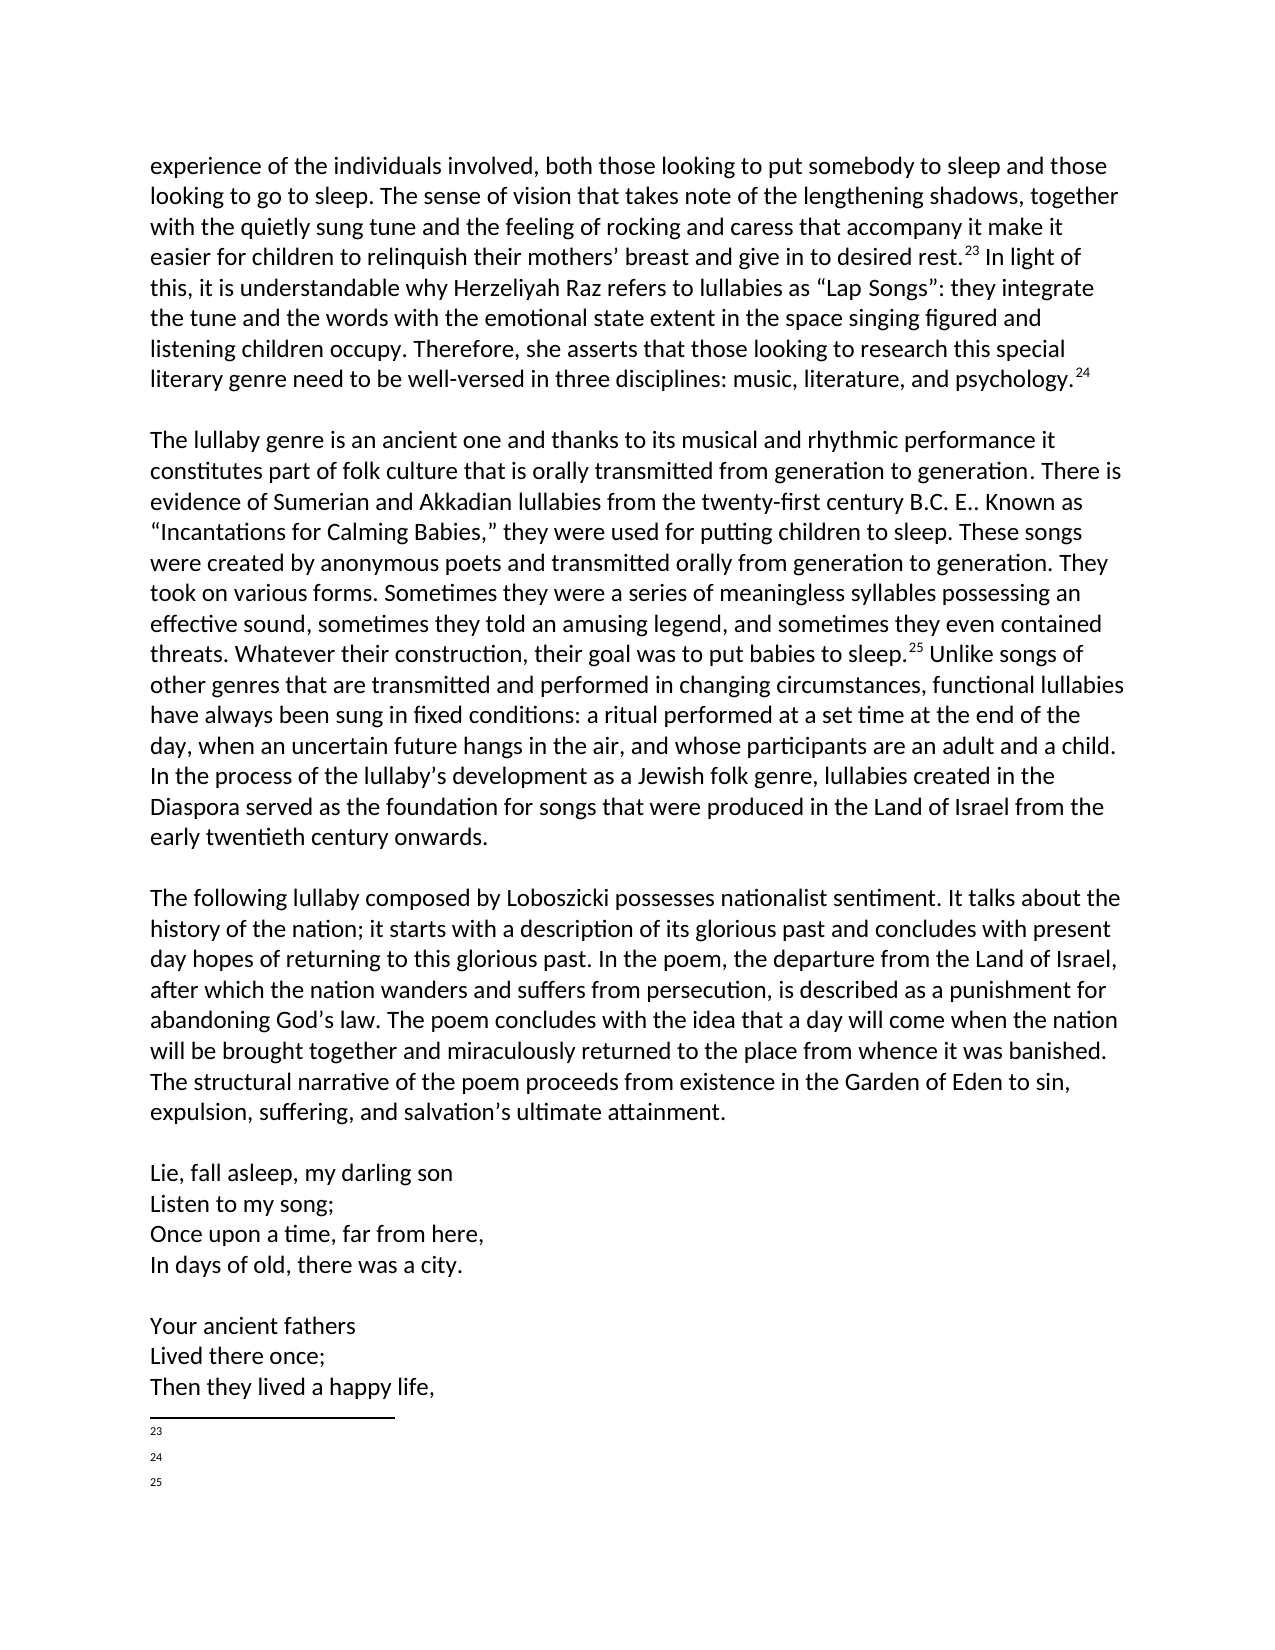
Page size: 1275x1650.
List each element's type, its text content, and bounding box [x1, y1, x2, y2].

text Lie, fall asleep, my darling son [150, 1157, 1125, 1188]
text The following lullaby composed by Loboszicki possesses nationalist sentiment. It talks about the history of the nation; it starts with a description of its glorious past and concludes with present day hopes of returning to this glorious past. In the poem, the departure from the Land of Israel, after which the nation wanders and suffers from persecution, is described as a punishment for abandoning God’s law. The poem concludes with the idea that a day will come when the nation will be brought together and miraculously returned to the place from whence it was banished. The structural narrative of the poem proceeds from existence in the Garden of Eden to sin, expulsion, suffering, and salvation’s ultimate attainment. [150, 882, 1125, 1127]
text The lullaby genre is an ancient one and thanks to its musical and rhythmic performance it constitutes part of folk culture that is orally transmitted from generation to generation. There is evidence of Sumerian and Akkadian lullabies from the twenty-first century B.C. E.. Known as “Incantations for Calming Babies,” they were used for putting children to sleep. These songs were created by anonymous poets and transmitted orally from generation to generation. They took on various forms. Sometimes they were a series of meaningless syllables possessing an effective sound, sometimes they told an amusing legend, and sometimes they even contained threats. Whatever their construction, their goal was to put babies to sleep. Unlike songs of other genres that are transmitted and performed in changing circumstances, functional lullabies have always been sung in fixed conditions: a ritual performed at a set time at the end of the day, when an uncertain future hangs in the air, and whose participants are an adult and a child. In the process of the lullaby’s development as a Jewish folk genre, lullabies created in the Diaspora served as the foundation for songs that were produced in the Land of Israel from the early twentieth century onwards. [150, 425, 1125, 852]
text Then they lived a happy life, [150, 1371, 1125, 1401]
text Your ancient fathers [150, 1310, 1125, 1340]
text Listen to my song; [150, 1188, 1125, 1218]
text Once upon a time, far from here, [150, 1218, 1125, 1249]
text Lived there once; [150, 1340, 1125, 1371]
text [150, 150, 1125, 394]
text In days of old, there was a city. [150, 1249, 1125, 1279]
